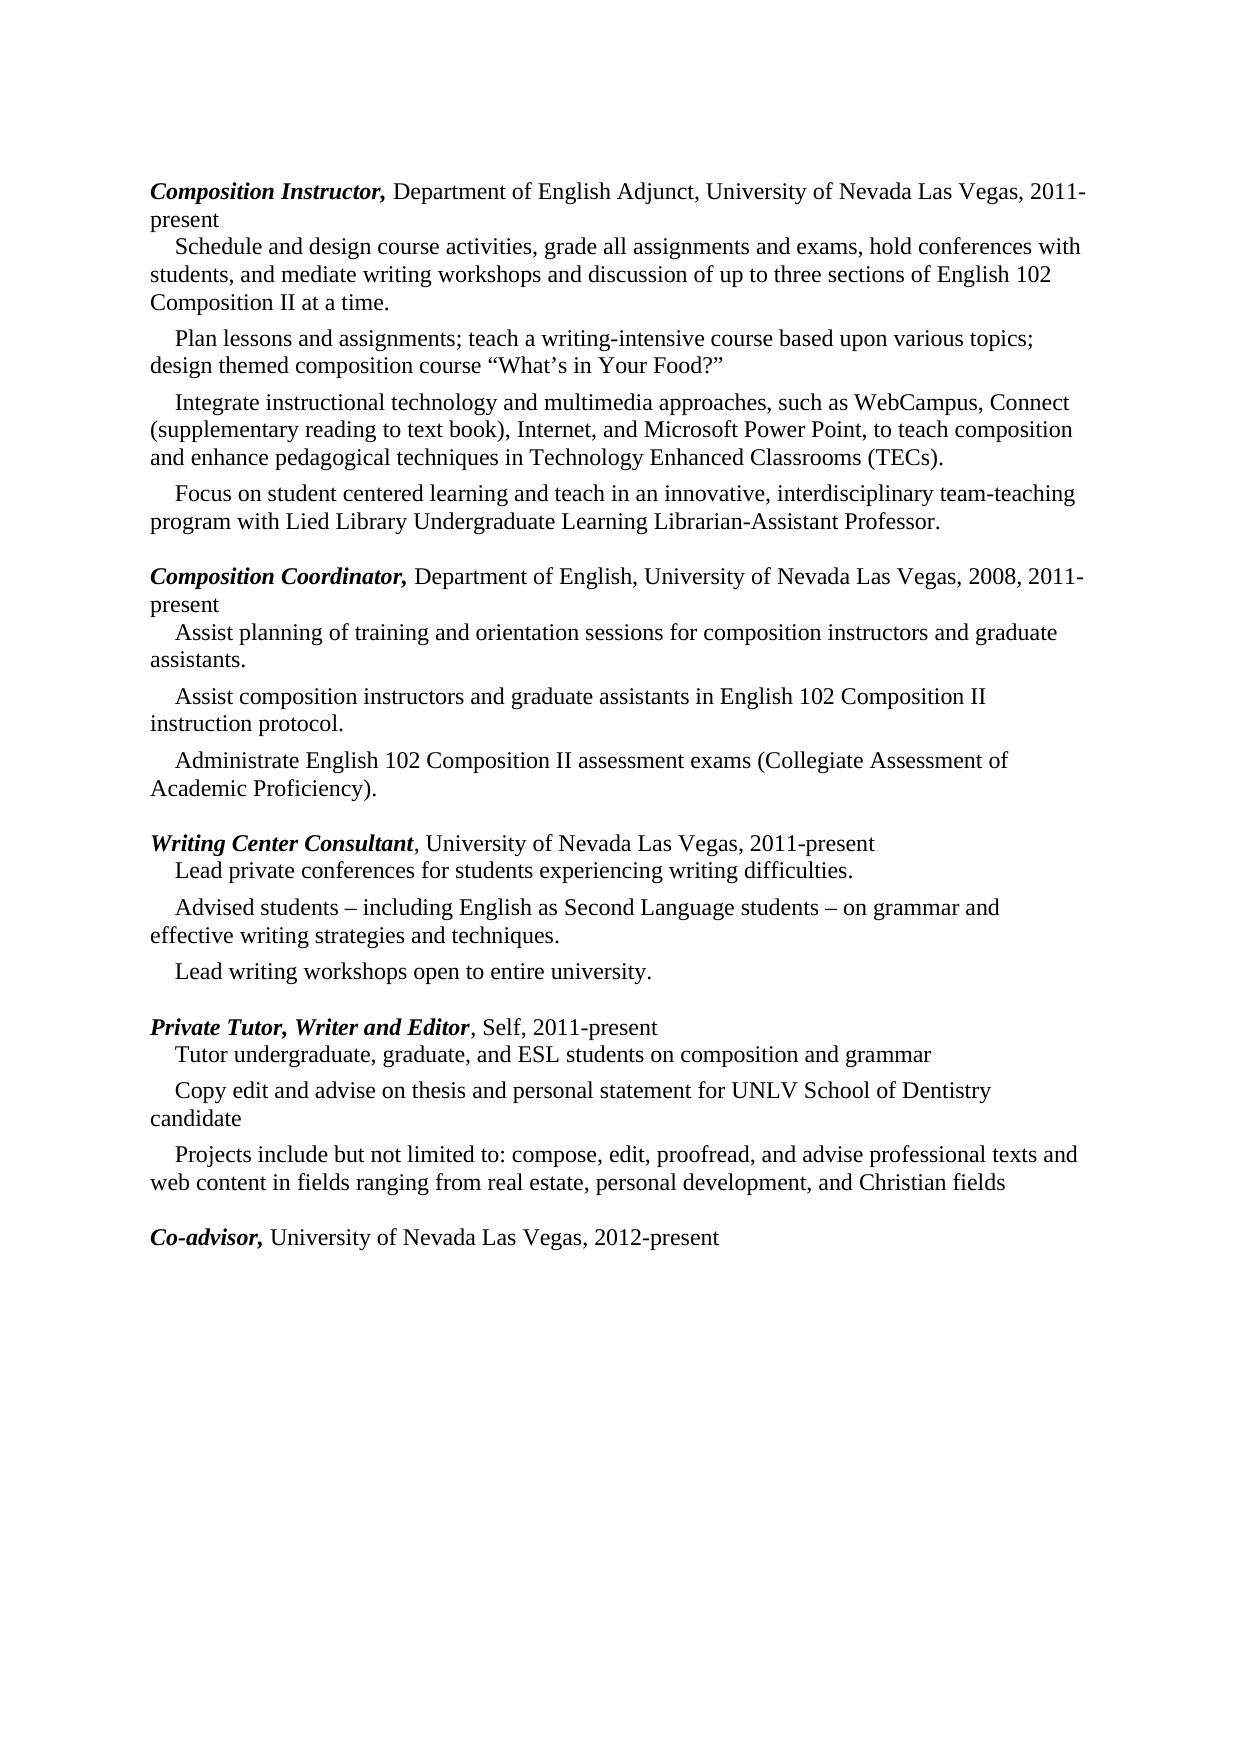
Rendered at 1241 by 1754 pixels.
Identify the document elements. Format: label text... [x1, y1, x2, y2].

text  Schedule and design course activities, grade all assignments and exams, hold conferences with students, and mediate writing workshops and discussion of up to three sections of English 102 Composition II at a time. [150, 232, 1090, 315]
text  Projects include but not limited to: compose, edit, proofread, and advise professional texts and web content in fields ranging from real estate, personal development, and Christian fields [150, 1140, 1090, 1196]
text  Focus on student centered learning and teach in an innovative, interdisciplinary team-teaching program with Lied Library Undergraduate Learning Librarian-Assistant Professor. [150, 479, 1090, 535]
text  Assist planning of training and orientation sessions for composition instructors and graduate assistants. [150, 617, 1090, 673]
text  Assist composition instructors and graduate assistants in English 102 Composition II instruction protocol. [150, 682, 1090, 737]
text  Lead writing workshops open to entire university. [150, 957, 1090, 985]
text  Plan lessons and assignments; teach a writing-intensive course based upon various topics; design themed composition course “What’s in Your Food?” [150, 324, 1090, 379]
text Composition Coordinator, Department of English, University of Nevada Las Vegas, 2008, 2011-present [150, 562, 1090, 617]
text Private Tutor, Writer and Editor, Self, 2011-present [150, 1013, 1090, 1040]
text  Copy edit and advise on thesis and personal statement for UNLV School of Dentistry candidate [150, 1076, 1090, 1132]
text  Administrate English 102 Composition II assessment exams (Collegiate Assessment of Academic Proficiency). [150, 746, 1090, 801]
text Co-advisor, University of Nevada Las Vegas, 2012-present [150, 1223, 1090, 1251]
text Composition Instructor, Department of English Adjunct, University of Nevada Las Vegas, 2011-present [150, 177, 1090, 232]
text  Integrate instructional technology and multimedia approaches, such as WebCampus, Connect (supplementary reading to text book), Internet, and Microsoft Power Point, to teach composition and enhance pedagogical techniques in Technology Enhanced Classrooms (TECs). [150, 388, 1090, 471]
text Writing Center Consultant, University of Nevada Las Vegas, 2011-present [150, 829, 1090, 856]
text  Advised students – including English as Second Language students – on grammar and effective writing strategies and techniques. [150, 893, 1090, 948]
text  Lead private conferences for students experiencing writing difficulties. [150, 856, 1090, 884]
text  Tutor undergraduate, graduate, and ESL students on composition and grammar [150, 1040, 1090, 1068]
